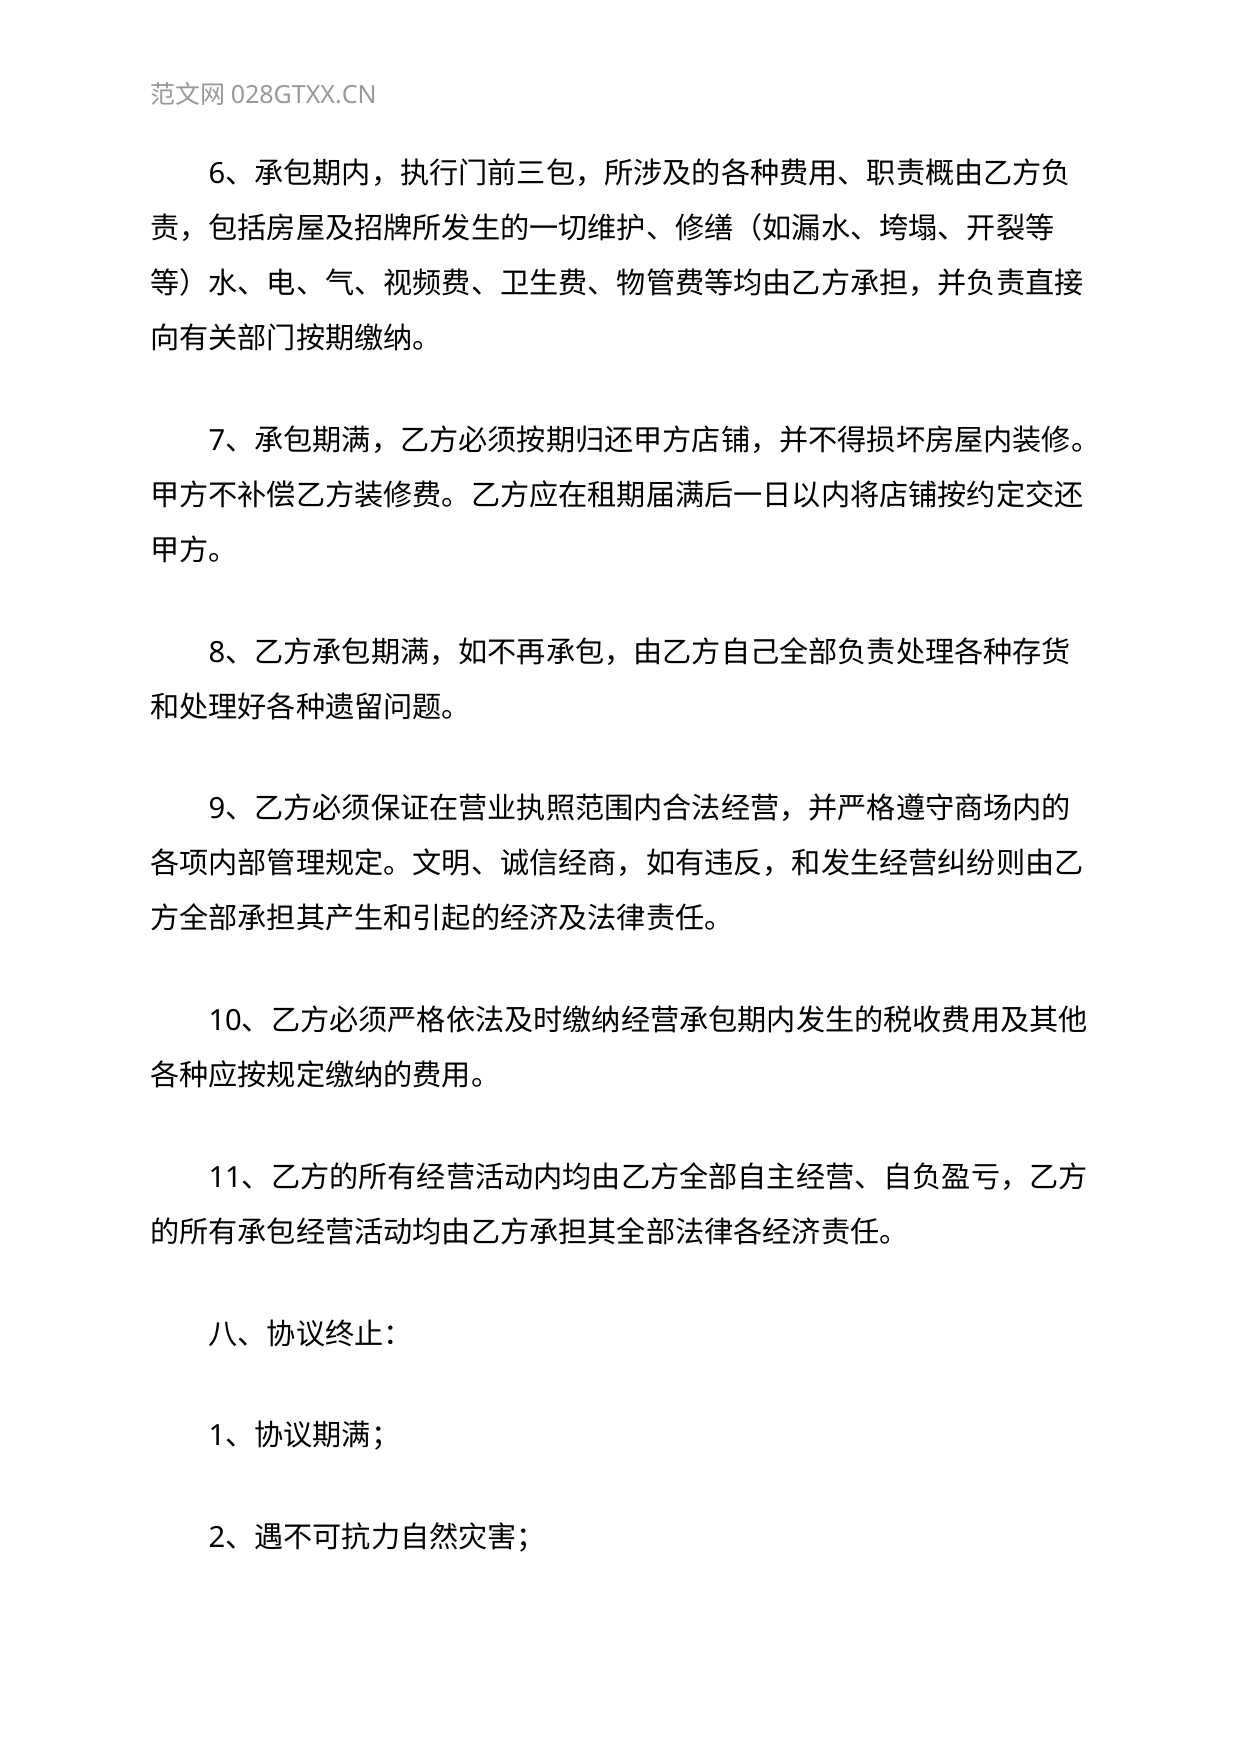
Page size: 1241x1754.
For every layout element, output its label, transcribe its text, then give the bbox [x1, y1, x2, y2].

text 6、承包期内，执行门前三包，所涉及的各种费用、职责概由乙方负责，包括房屋及招牌所发生的一切维护、修缮（如漏水、垮塌、开裂等等）水、电、气、视频费、卫生费、物管费等均由乙方承担，并负责直接向有关部门按期缴纳。 [150, 150, 1090, 357]
text 11、乙方的所有经营活动内均由乙方全部自主经营、自负盈亏，乙方的所有承包经营活动均由乙方承担其全部法律各经济责任。 [150, 1153, 1090, 1251]
text 10、乙方必须严格依法及时缴纳经营承包期内发生的税收费用及其他各种应按规定缴纳的费用。 [150, 997, 1090, 1094]
text 8、乙方承包期满，如不再承包，由乙方自己全部负责处理各种存货和处理好各种遗留问题。 [150, 628, 1090, 726]
text 八、协议终止： [150, 1310, 1090, 1352]
text 1、协议期满； [150, 1412, 1090, 1454]
text 7、承包期满，乙方必须按期归还甲方店铺，并不得损坏房屋内装修。甲方不补偿乙方装修费。乙方应在租期届满后一日以内将店铺按约定交还甲方。 [150, 417, 1090, 569]
text 9、乙方必须保证在营业执照范围内合法经营，并严格遵守商场内的各项内部管理规定。文明、诚信经商，如有违反，和发生经营纠纷则由乙方全部承担其产生和引起的经济及法律责任。 [150, 785, 1090, 937]
text 2、遇不可抗力自然灾害； [150, 1514, 1090, 1556]
